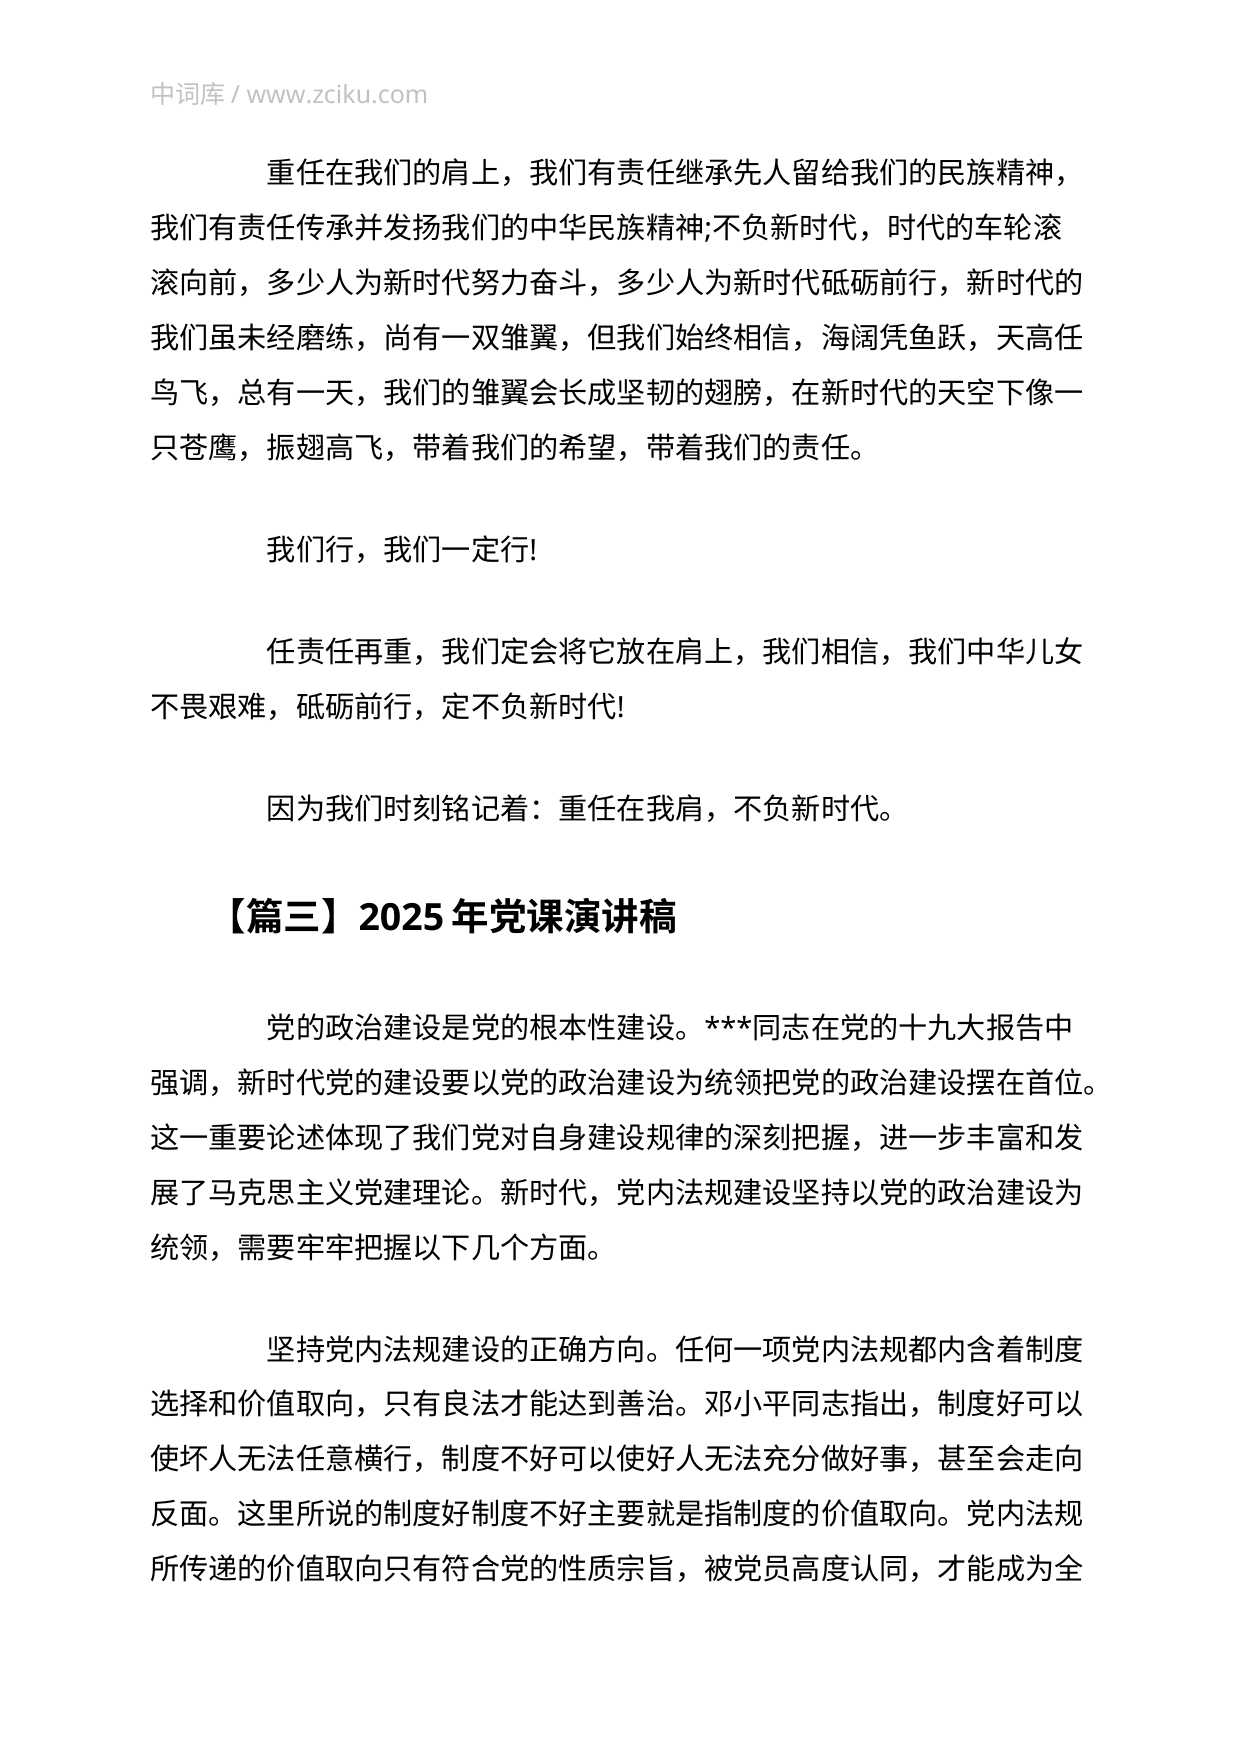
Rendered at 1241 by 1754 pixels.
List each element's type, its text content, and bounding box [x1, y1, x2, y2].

text 因为我们时刻铭记着：重任在我肩，不负新时代。 [150, 785, 1090, 827]
text 重任在我们的肩上，我们有责任继承先人留给我们的民族精神，我们有责任传承并发扬我们的中华民族精神;不负新时代，时代的车轮滚滚向前，多少人为新时代努力奋斗，多少人为新时代砥砺前行，新时代的我们虽未经磨练，尚有一双雏翼，但我们始终相信，海阔凭鱼跃，天高任鸟飞，总有一天，我们的雏翼会长成坚韧的翅膀，在新时代的天空下像一只苍鹰，振翅高飞，带着我们的希望，带着我们的责任。 [150, 150, 1090, 467]
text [150, 1326, 1090, 1588]
text 党的政治建设是党的根本性建设。***同志在党的十九大报告中强调，新时代党的建设要以党的政治建设为统领把党的政治建设摆在首位。这一重要论述体现了我们党对自身建设规律的深刻把握，进一步丰富和发展了马克思主义党建理论。新时代，党内法规建设坚持以党的政治建设为统领，需要牢牢把握以下几个方面。 [150, 1004, 1090, 1267]
text 我们行，我们一定行! [150, 526, 1090, 569]
text 【篇三】2025年党课演讲稿 [150, 887, 1090, 941]
text 任责任再重，我们定会将它放在肩上，我们相信，我们中华儿女不畏艰难，砥砺前行，定不负新时代! [150, 628, 1090, 726]
